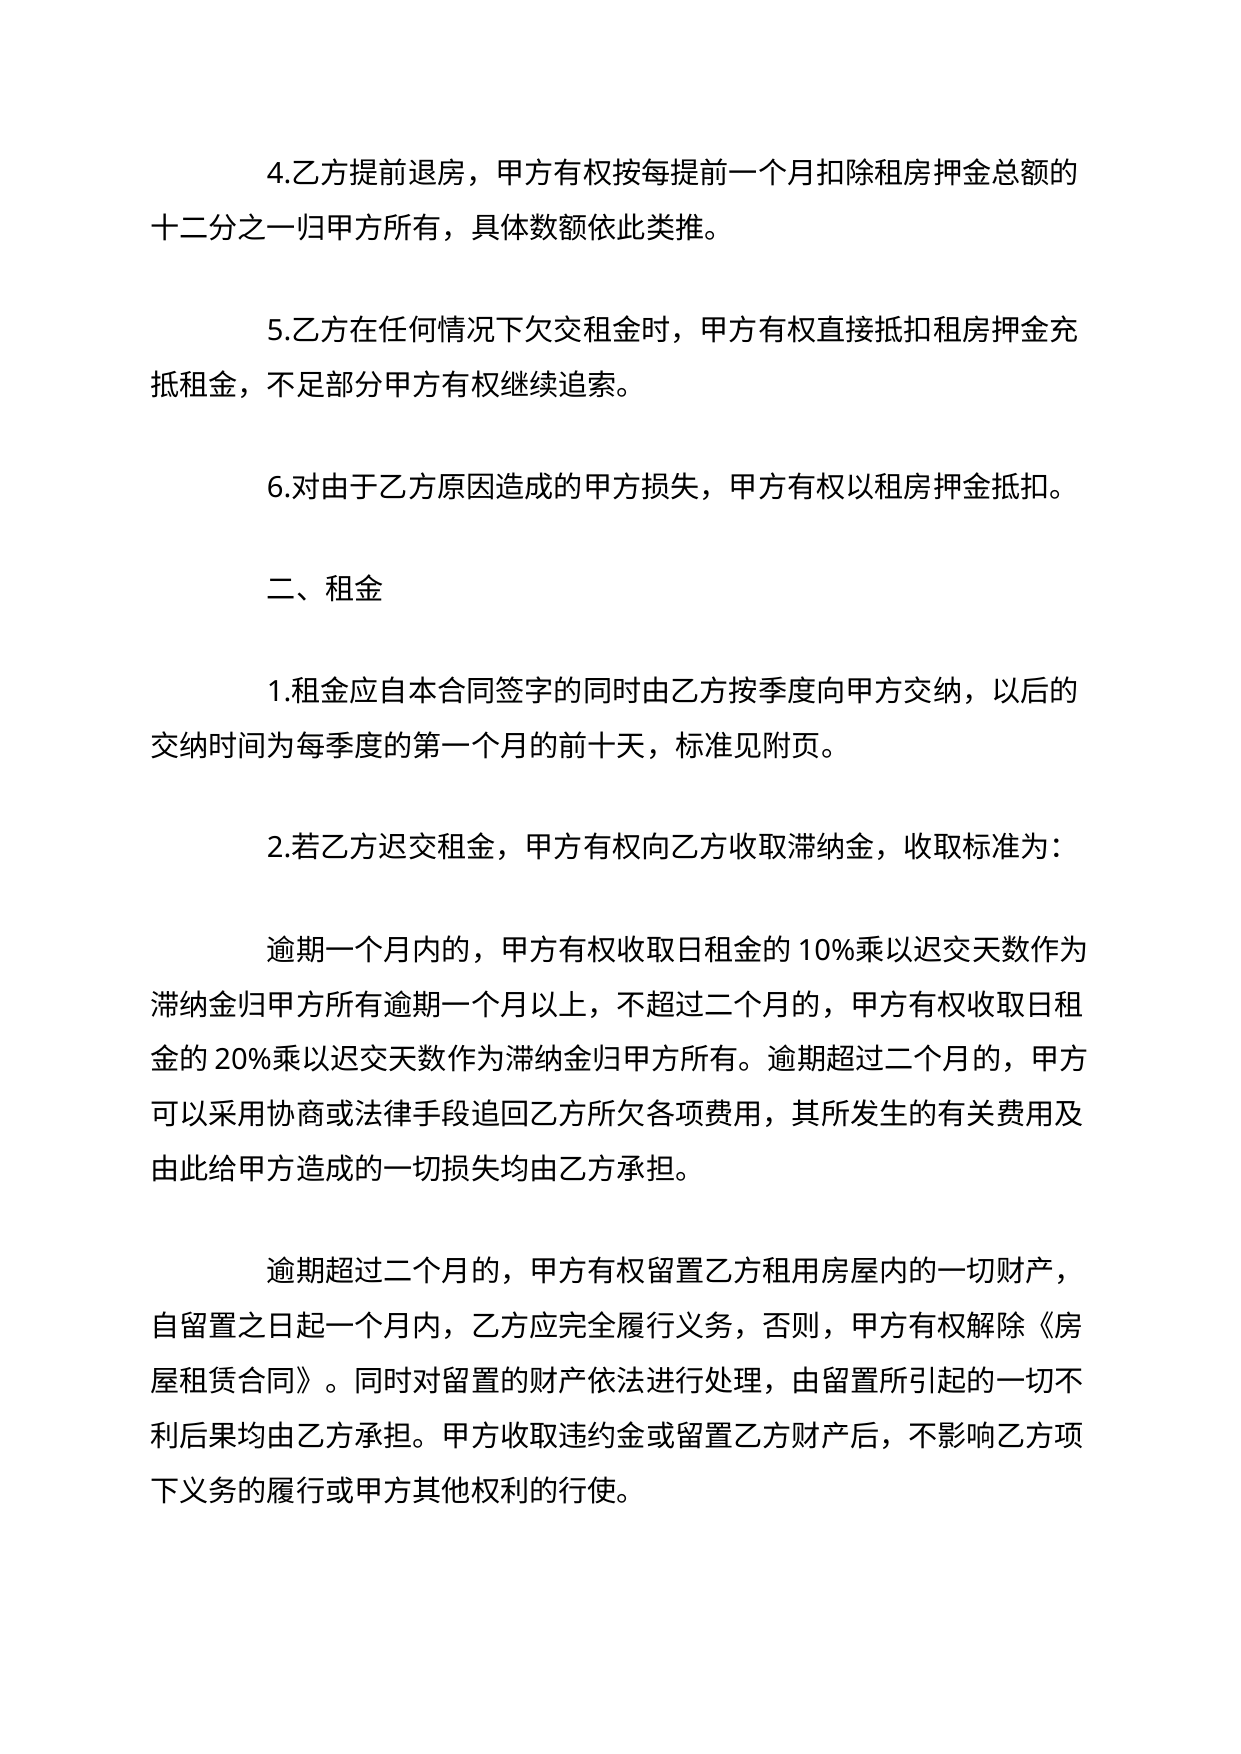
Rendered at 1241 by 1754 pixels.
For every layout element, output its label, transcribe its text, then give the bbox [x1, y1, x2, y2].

text 逾期一个月内的，甲方有权收取日租金的10%乘以迟交天数作为滞纳金归甲方所有逾期一个月以上，不超过二个月的，甲方有权收取日租金的20%乘以迟交天数作为滞纳金归甲方所有。逾期超过二个月的，甲方可以采用协商或法律手段追回乙方所欠各项费用，其所发生的有关费用及由此给甲方造成的一切损失均由乙方承担。 [150, 926, 1090, 1188]
text 2.若乙方迟交租金，甲方有权向乙方收取滞纳金，收取标准为： [150, 824, 1090, 866]
text 逾期超过二个月的，甲方有权留置乙方租用房屋内的一切财产，自留置之日起一个月内，乙方应完全履行义务，否则，甲方有权解除《房屋租赁合同》。同时对留置的财产依法进行处理，由留置所引起的一切不利后果均由乙方承担。甲方收取违约金或留置乙方财产后，不影响乙方项下义务的履行或甲方其他权利的行使。 [150, 1248, 1090, 1509]
text 5.乙方在任何情况下欠交租金时，甲方有权直接抵扣租房押金充抵租金，不足部分甲方有权继续追索。 [150, 307, 1090, 404]
text 二、租金 [150, 566, 1090, 608]
text 6.对由于乙方原因造成的甲方损失，甲方有权以租房押金抵扣。 [150, 463, 1090, 506]
text 1.租金应自本合同签字的同时由乙方按季度向甲方交纳，以后的交纳时间为每季度的第一个月的前十天，标准见附页。 [150, 667, 1090, 764]
text 4.乙方提前退房，甲方有权按每提前一个月扣除租房押金总额的十二分之一归甲方所有，具体数额依此类推。 [150, 150, 1090, 247]
